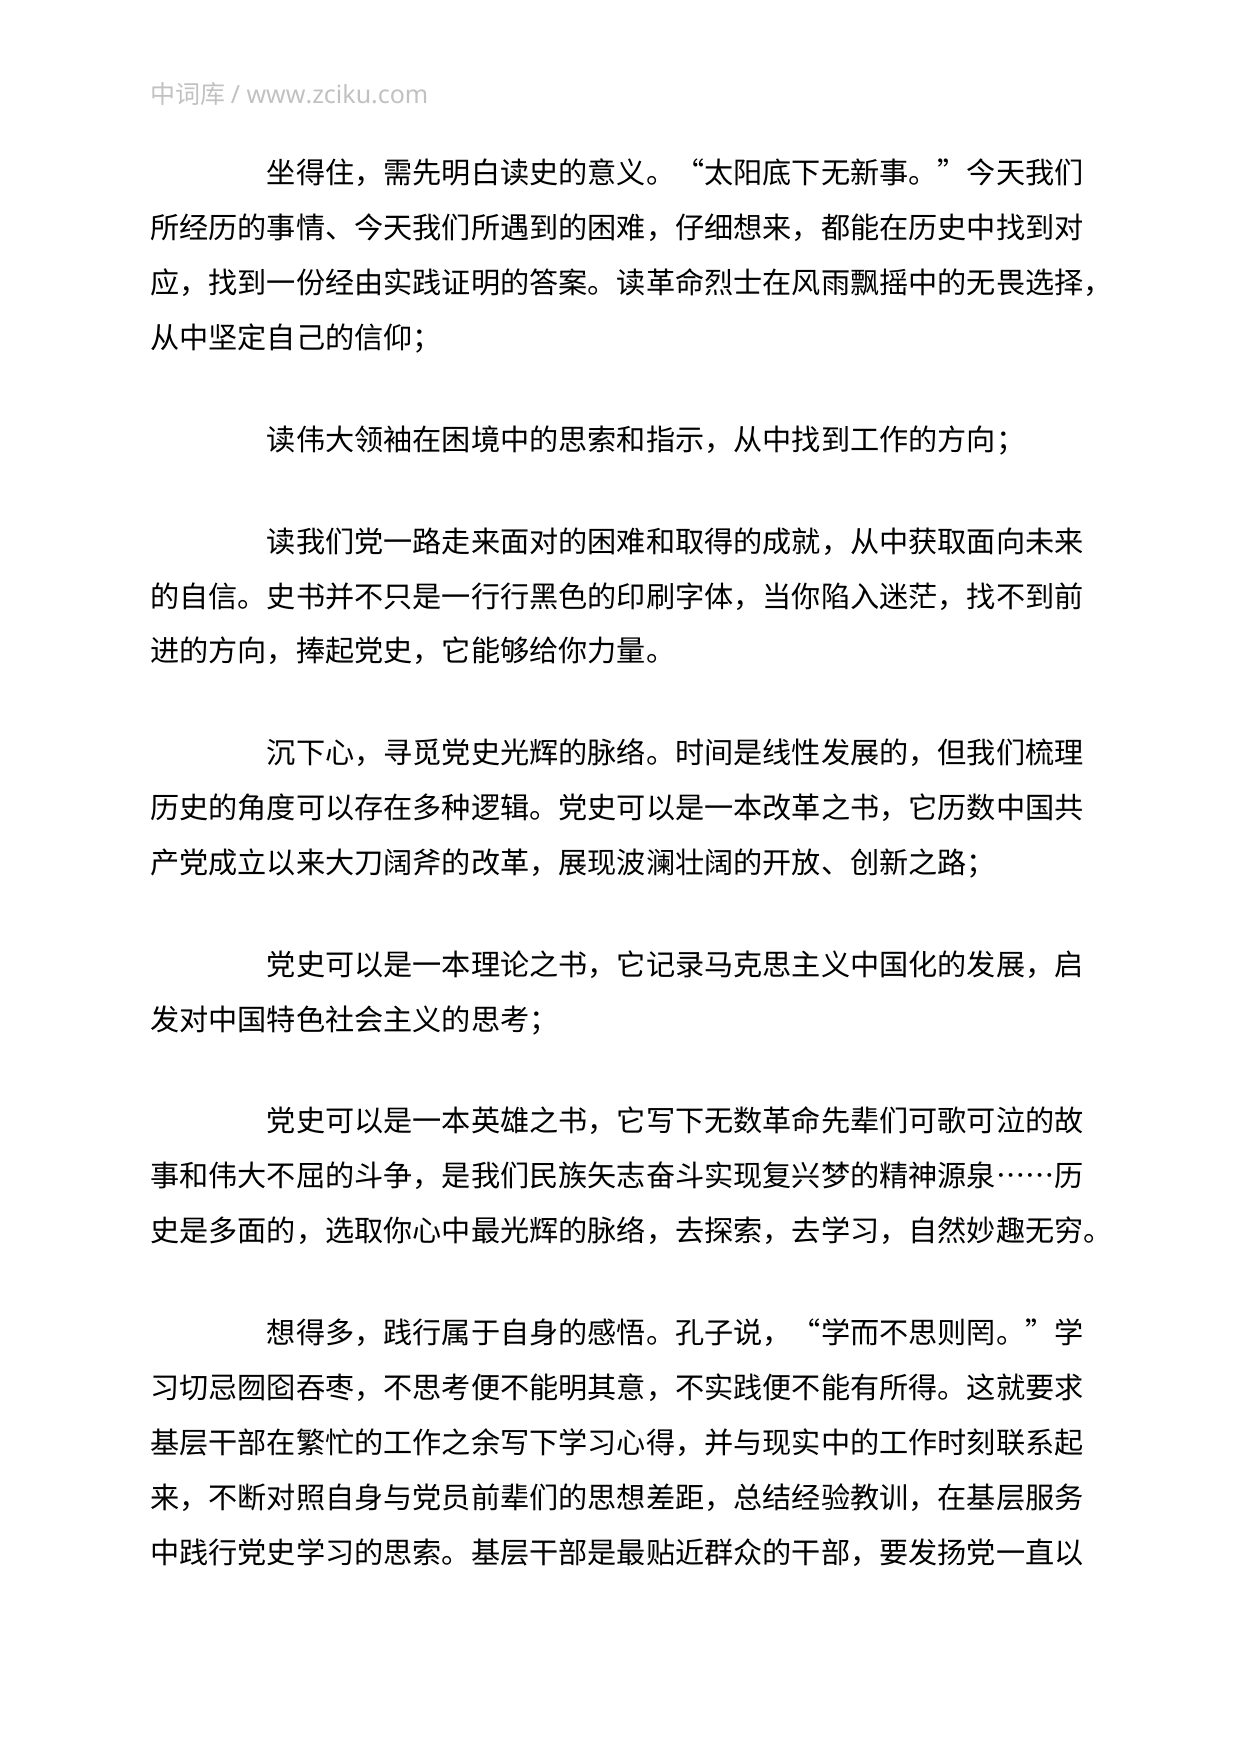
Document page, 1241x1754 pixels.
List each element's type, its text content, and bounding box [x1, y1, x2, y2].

text 坐得住，需先明白读史的意义。“太阳底下无新事。”今天我们所经历的事情、今天我们所遇到的困难，仔细想来，都能在历史中找到对应，找到一份经由实践证明的答案。读革命烈士在风雨飘摇中的无畏选择，从中坚定自己的信仰； [150, 150, 1090, 357]
text 党史可以是一本英雄之书，它写下无数革命先辈们可歌可泣的故事和伟大不屈的斗争，是我们民族矢志奋斗实现复兴梦的精神源泉……历史是多面的，选取你心中最光辉的脉络，去探索，去学习，自然妙趣无穷。 [150, 1098, 1090, 1250]
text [150, 1309, 1090, 1571]
text 沉下心，寻觅党史光辉的脉络。时间是线性发展的，但我们梳理历史的角度可以存在多种逻辑。党史可以是一本改革之书，它历数中国共产党成立以来大刀阔斧的改革，展现波澜壮阔的开放、创新之路； [150, 730, 1090, 882]
text 读伟大领袖在困境中的思索和指示，从中找到工作的方向； [150, 416, 1090, 459]
text 读我们党一路走来面对的困难和取得的成就，从中获取面向未来的自信。史书并不只是一行行黑色的印刷字体，当你陷入迷茫，找不到前进的方向，捧起党史，它能够给你力量。 [150, 518, 1090, 670]
text 党史可以是一本理论之书，它记录马克思主义中国化的发展，启发对中国特色社会主义的思考； [150, 941, 1090, 1038]
